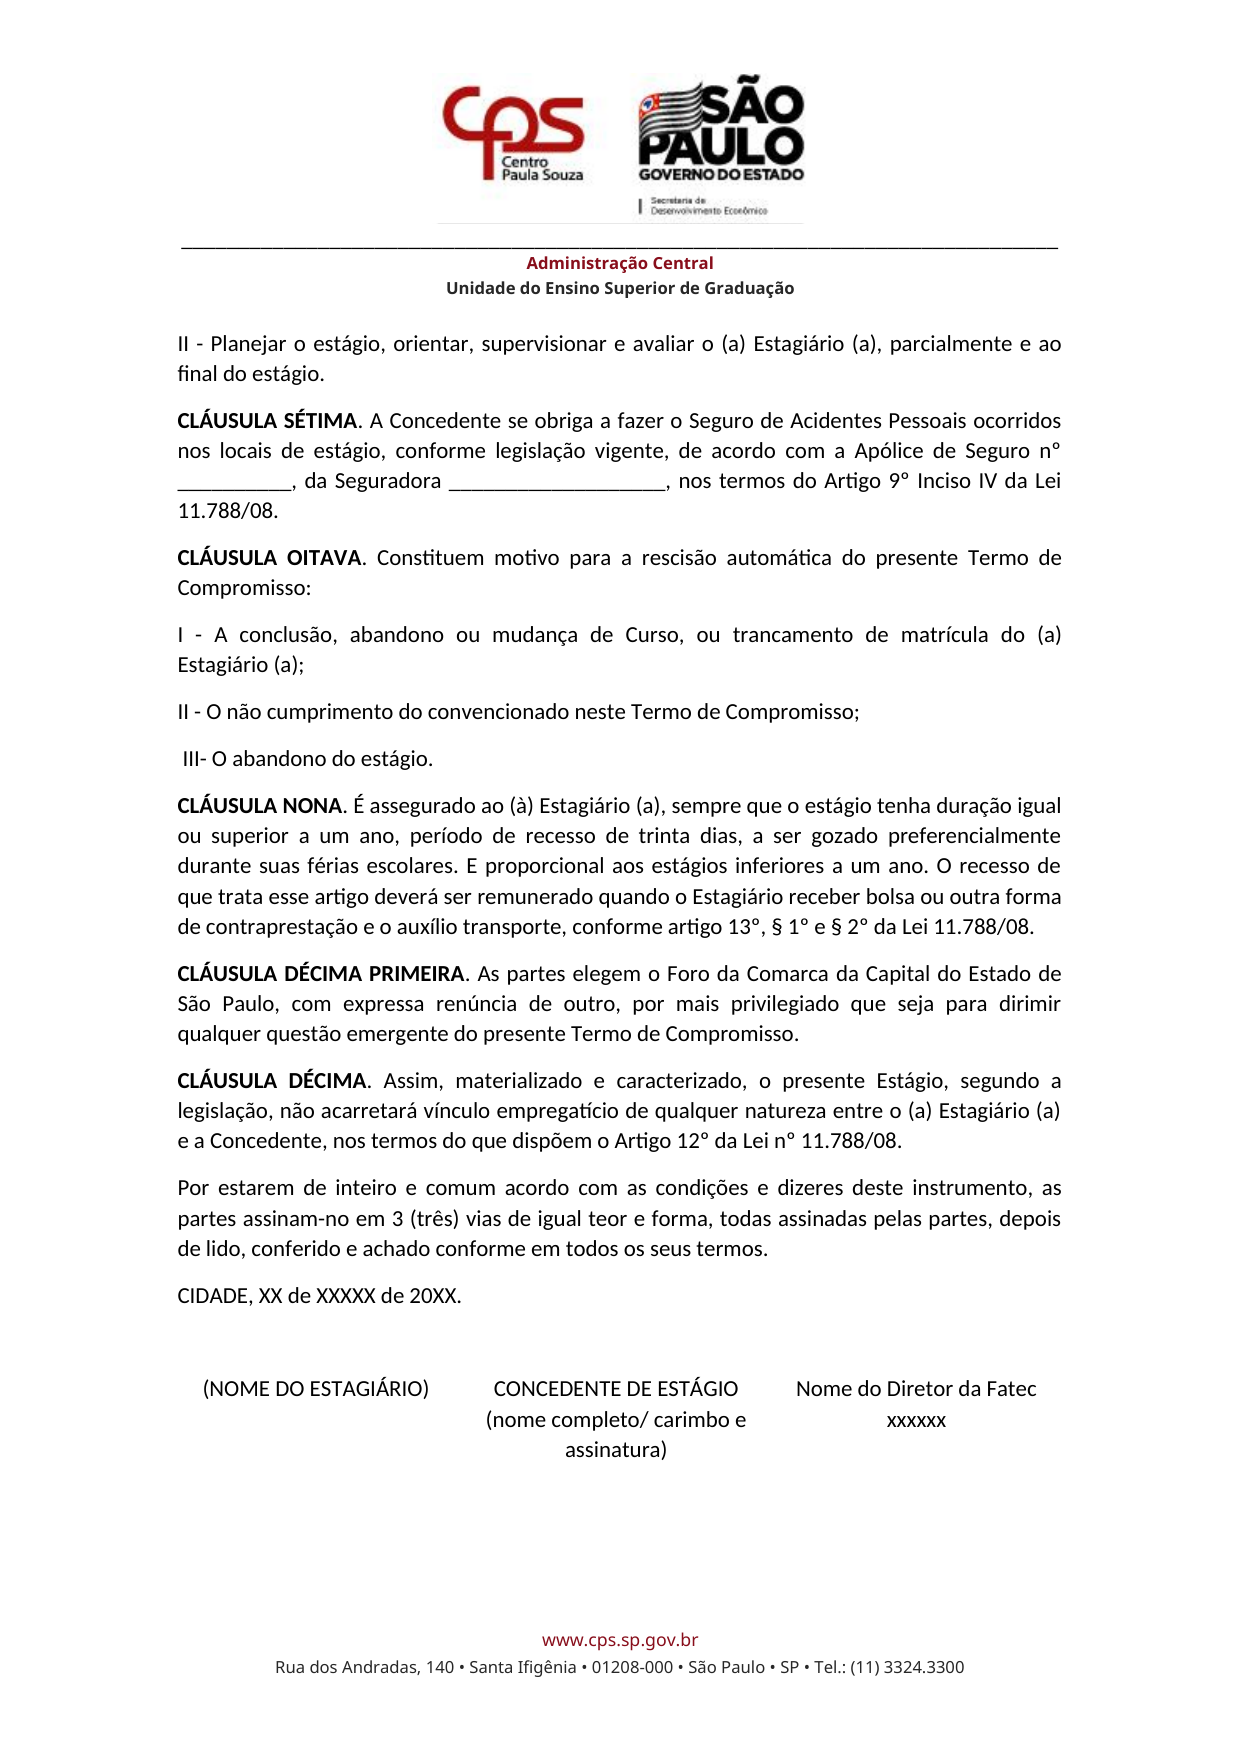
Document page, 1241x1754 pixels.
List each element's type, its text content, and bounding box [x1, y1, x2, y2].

text III- O abandono do estágio. [177, 744, 1063, 772]
text CLÁUSULA OITAVA. Constituem motivo para a rescisão automática do presente Termo de Compromisso: [177, 543, 1063, 602]
picture [432, 73, 809, 224]
text CLÁUSULA DÉCIMA PRIMEIRA. As partes elegem o Foro da Comarca da Capital do Estado de São Paulo, com expressa renúncia de outro, por mais privilegiado que seja para dirimir qualquer questão emergente do presente Termo de Compromisso. [177, 959, 1063, 1047]
text CLÁUSULA SÉTIMA. A Concedente se obriga a fazer o Seguro de Acidentes Pessoais ocorridos nos locais de estágio, conforme legislação vigente, de acordo com a Apólice de Seguro nº __________, da Seguradora ___________________, nos termos do Artigo 9º Inciso IV da Lei 11.788/08. [177, 406, 1063, 524]
text CLÁUSULA DÉCIMA. Assim, materializado e caracterizado, o presente Estágio, segundo a legislação, não acarretará vínculo empregatício de qualquer natureza entre o (a) Estagiário (a) e a Concedente, nos termos do que dispõem o Artigo 12º da Lei nº 11.788/08. [177, 1066, 1063, 1155]
text CLÁUSULA NONA. É assegurado ao (à) Estagiário (a), sempre que o estágio tenha duração igual ou superior a um ano, período de recesso de trinta dias, a ser gozado preferencialmente durante suas férias escolares. E proporcional aos estágios inferiores a um ano. O recesso de que trata esse artigo deverá ser remunerado quando o Estagiário receber bolsa ou outra forma de contraprestação e o auxílio transporte, conforme artigo 13º, § 1º e § 2º da Lei 11.788/08. [177, 791, 1063, 940]
text II - O não cumprimento do convencionado neste Termo de Compromisso; [177, 697, 1063, 726]
table_header CONCEDENTE DE ESTÁGIO (nome completo/ carimbo e assinatura) [466, 1375, 766, 1482]
table_header (NOME DO ESTAGIÁRIO) [166, 1375, 466, 1482]
text CIDADE, XX de XXXXX de 20XX. [177, 1281, 1063, 1309]
table_header Nome do Diretor da Fatec xxxxxx [766, 1375, 1066, 1482]
text Por estarem de inteiro e comum acordo com as condições e dizeres deste instrumento, as partes assinam-no em 3 (três) vias de igual teor e forma, todas assinadas pelas partes, depois de lido, conferido e achado conforme em todos os seus termos. [177, 1173, 1063, 1262]
text II - Planejar o estágio, orientar, supervisionar e avaliar o (a) Estagiário (a), parcialmente e ao final do estágio. [177, 329, 1063, 387]
text I - A conclusão, abandono ou mudança de Curso, ou trancamento de matrícula do (a) Estagiário (a); [177, 620, 1063, 679]
